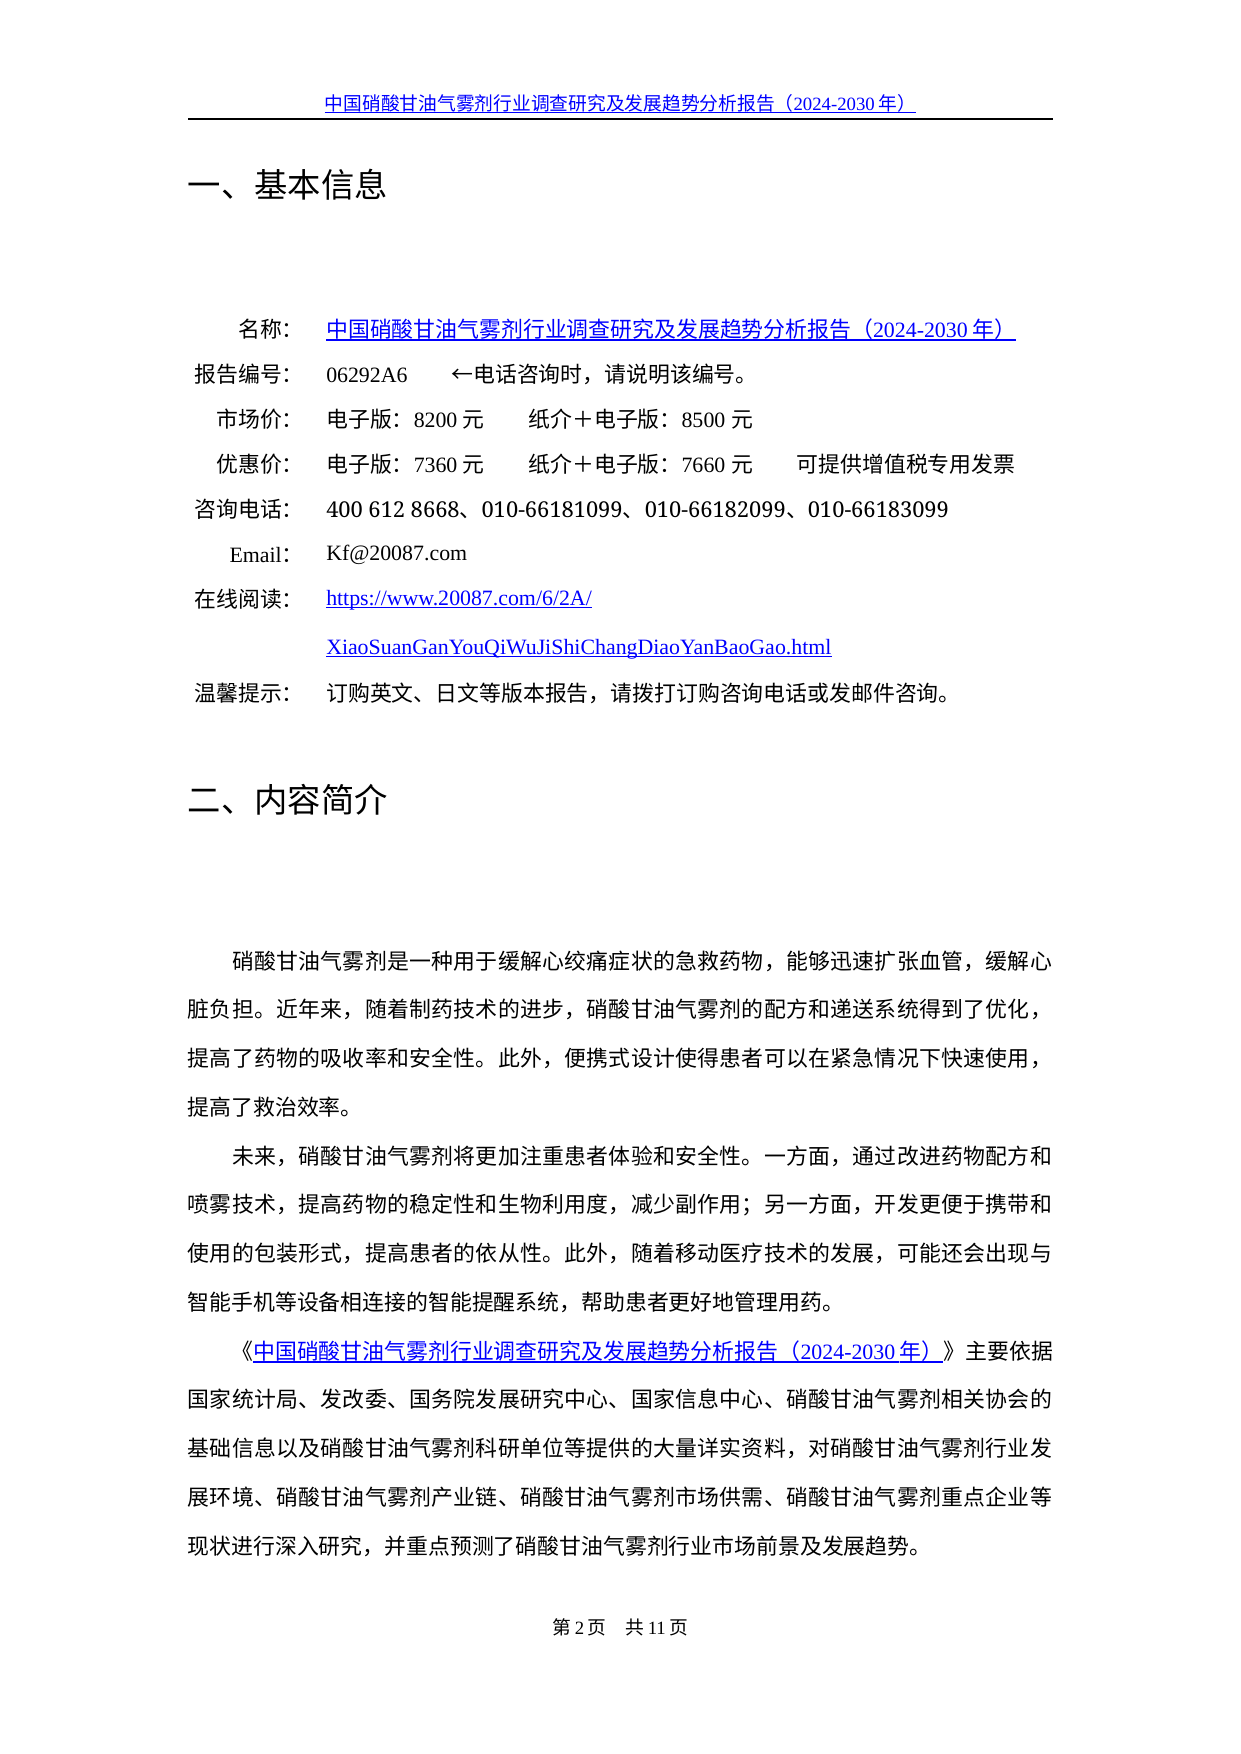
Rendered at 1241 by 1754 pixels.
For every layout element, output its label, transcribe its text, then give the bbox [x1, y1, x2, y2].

table_header 名称： [167, 312, 315, 357]
table_cell 电子版：7360 元 纸介＋电子版：7660 元 可提供增值税专用发票 [315, 447, 1073, 492]
table_cell 报告编号： [167, 357, 315, 402]
table_cell 06292A6 ←电话咨询时，请说明该编号。 [315, 357, 1073, 402]
table_cell 在线阅读： [167, 582, 315, 675]
table_cell Kf@20087.com [315, 537, 1073, 582]
table_cell Email： [167, 537, 315, 582]
table_cell 市场价： [167, 402, 315, 447]
table_cell [315, 582, 1073, 675]
table_cell 400 612 8668、010-66181099、010-66182099、010-66183099 [315, 492, 1073, 537]
table_cell 优惠价： [167, 447, 315, 492]
table_cell 电子版：8200 元 纸介＋电子版：8500 元 [315, 402, 1073, 447]
table_cell 咨询电话： [167, 492, 315, 537]
table_header 中国硝酸甘油气雾剂行业调查研究及发展趋势分析报告（2024-2030年） [315, 312, 1073, 357]
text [187, 943, 1053, 1561]
title 二、内容简介 [187, 766, 1053, 831]
title 一、基本信息 [187, 150, 1053, 215]
table_cell 温馨提示： [167, 675, 315, 720]
table_cell 订购英文、日文等版本报告，请拨打订购咨询电话或发邮件咨询。 [315, 675, 1073, 720]
